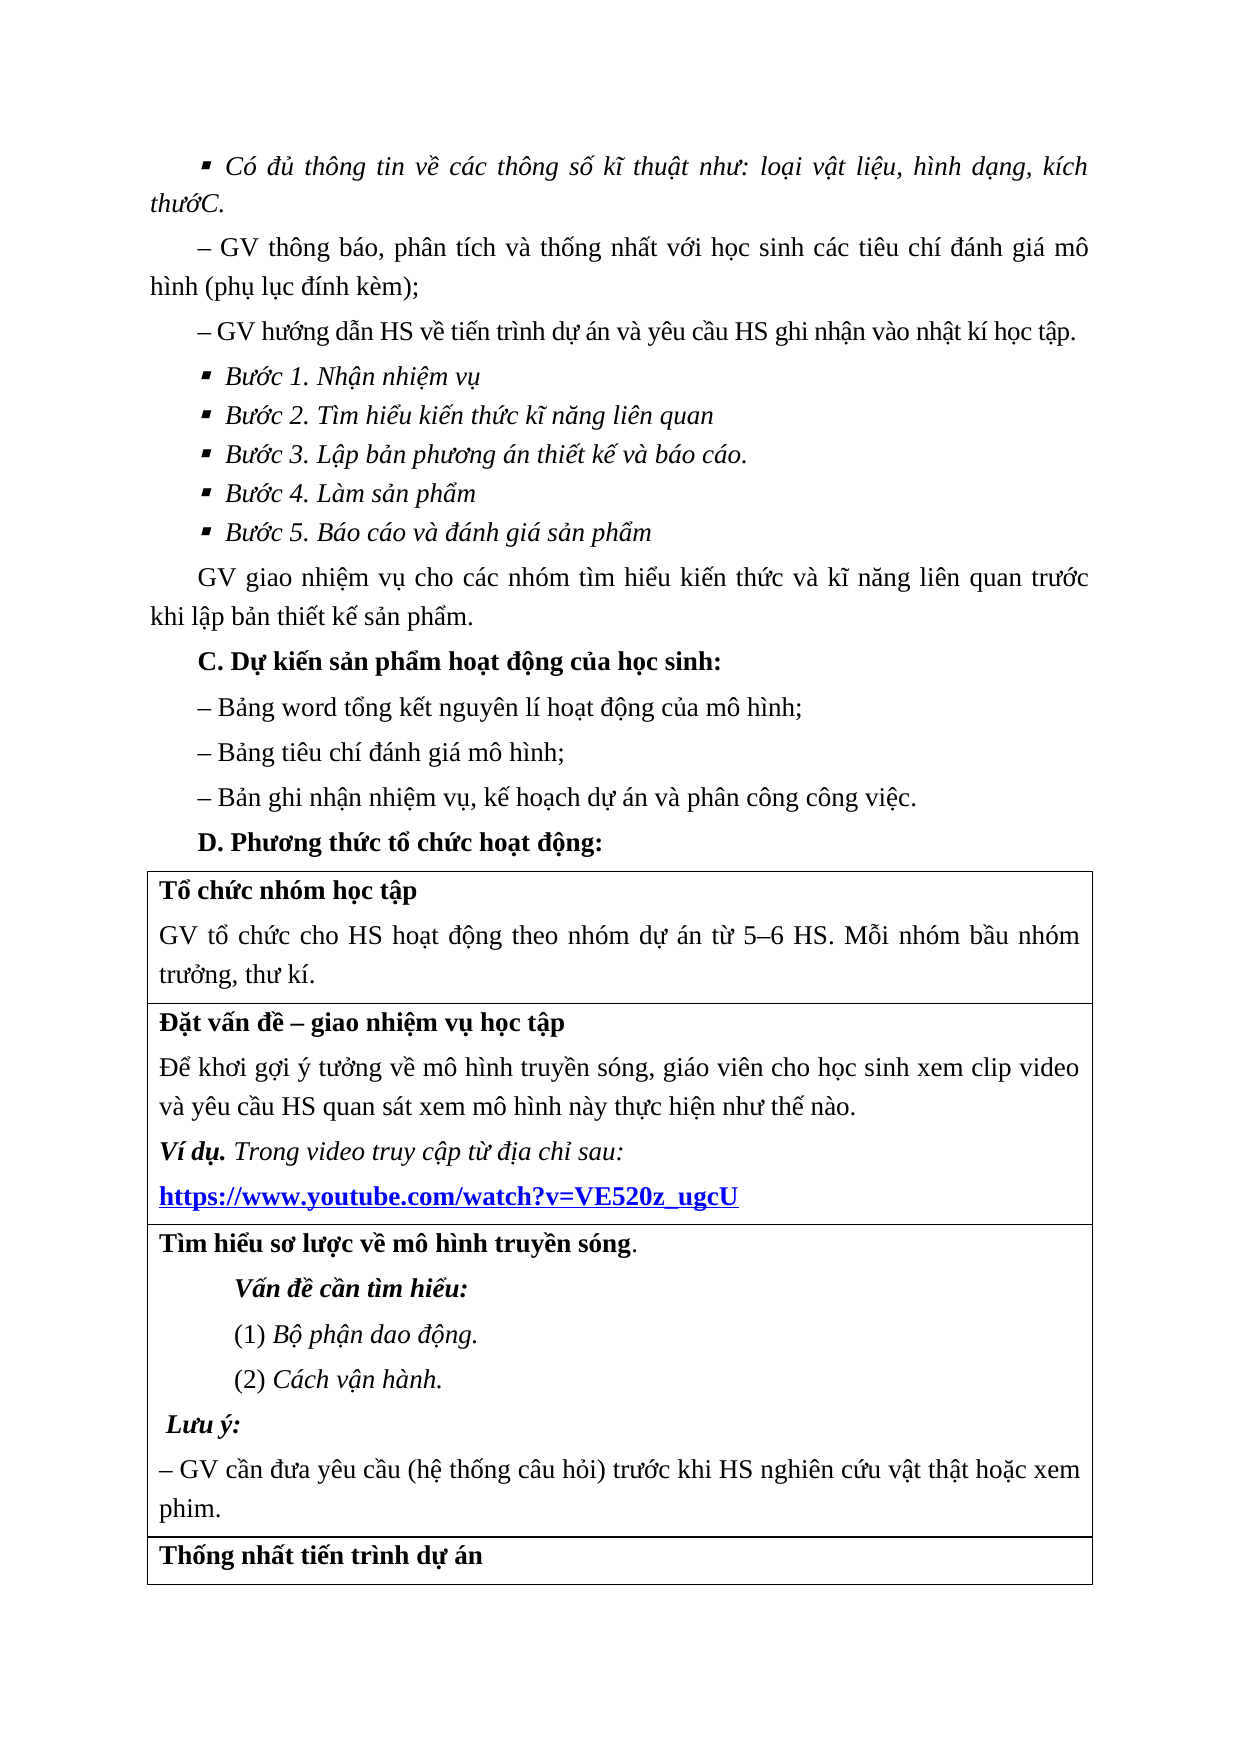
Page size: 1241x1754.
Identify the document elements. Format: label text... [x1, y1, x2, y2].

table_header Tổ chức nhóm học tập GV tổ chức cho HS hoạt động theo nhóm dự án từ 5–6 HS. Mỗi nhóm bầu nhóm trưởng, thư kí. [148, 872, 1092, 1003]
text – Bản ghi nhận nhiệm vụ, kế hoạch dự án và phân công công việc. [150, 781, 1090, 812]
list Bước 3. Lập bản phương án thiết kế và báo cáo. [150, 438, 1090, 469]
text – Bảng tiêu chí đánh giá mô hình; [150, 736, 1090, 767]
text – GV thông báo, phân tích và thống nhất với học sinh các tiêu chí đánh giá mô hình (phụ lục đính kèm); [150, 231, 1090, 301]
text – Bảng word tổng kết nguyên lí hoạt động của mô hình; [150, 691, 1090, 722]
list Có đủ thông tin về các thông số kĩ thuật như: loại vật liệu, hình dạng, kích thướC. [150, 150, 1090, 218]
table_cell Tìm hiểu sơ lược về mô hình truyền sóng. Vấn đề cần tìm hiểu: (1) Bộ phận dao động. (2) Cách vận hành. Lưu ý: – GV cần đưa yêu cầu (hệ thống câu hỏi) trước khi HS nghiên cứu vật thật hoặc xem phim. [148, 1225, 1092, 1536]
list Bước 1. Nhận nhiệm vụ [150, 360, 1090, 391]
text C. Dự kiến sản phẩm hoạt động của học sinh: [150, 646, 1090, 677]
text GV giao nhiệm vụ cho các nhóm tìm hiểu kiến thức và kĩ năng liên quan trước khi lập bản thiết kế sản phẩm. [150, 562, 1090, 632]
text – GV hướng dẫn HS về tiến trình dự án và yêu cầu HS ghi nhận vào nhật kí học tập. [150, 315, 1090, 346]
list Bước 2. Tìm hiểu kiến thức kĩ năng liên quan [150, 399, 1090, 430]
list Bước 4. Làm sản phẩm [150, 477, 1090, 508]
table_cell Đặt vấn đề – giao nhiệm vụ học tập Để khơi gợi ý tưởng về mô hình truyền sóng, giáo viên cho học sinh xem clip video và yêu cầu HS quan sát xem mô hình này thực hiện như thế nào. Ví dụ. Trong video truy cập từ địa chỉ sau: https://www.youtube.com/watch?v=VE520z_ugcU [148, 1004, 1092, 1224]
text D. Phương thức tổ chức hoạt động: [150, 826, 1090, 857]
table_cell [148, 1538, 1092, 1584]
list Bước 5. Báo cáo và đánh giá sản phẩm [150, 516, 1090, 547]
